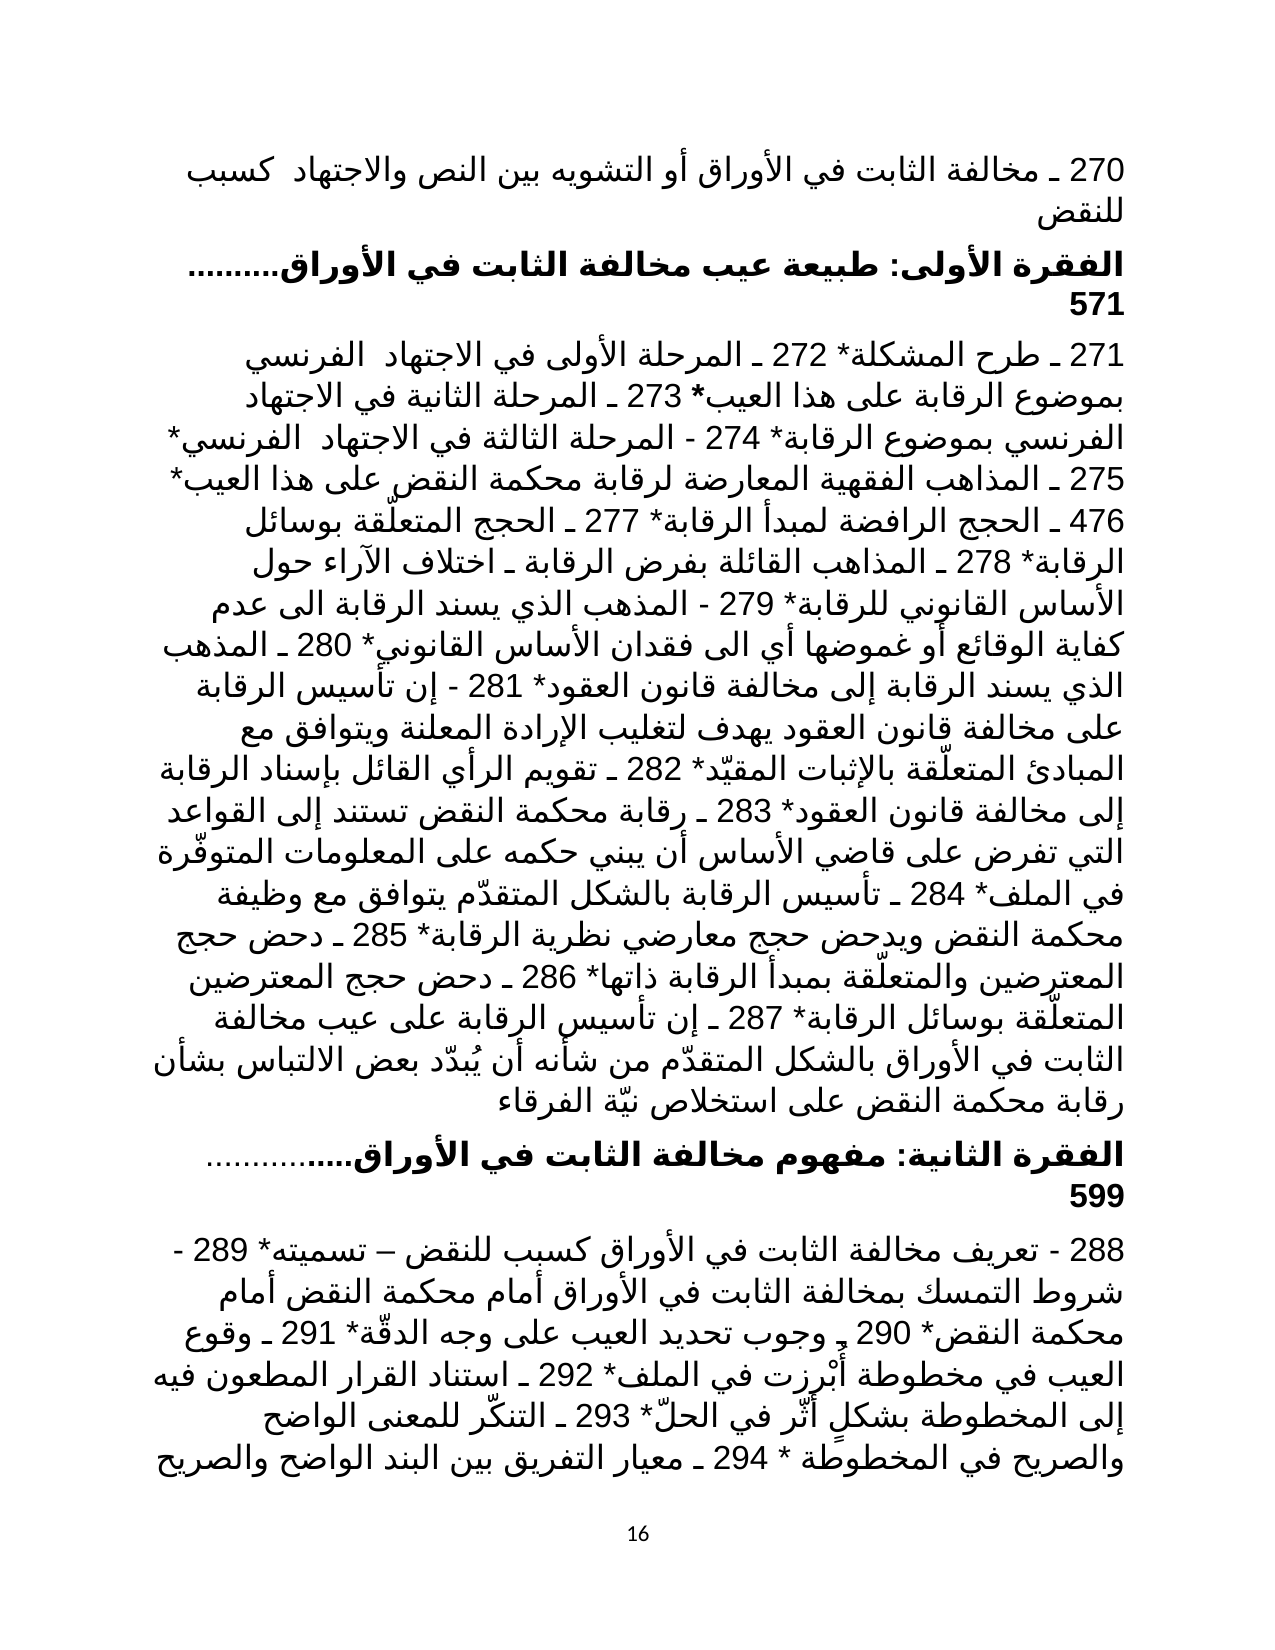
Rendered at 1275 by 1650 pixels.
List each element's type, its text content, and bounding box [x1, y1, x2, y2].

text الفقرة الثانية: مفهوم مخالفة الثابت في الأوراق................599 [150, 1135, 1125, 1215]
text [150, 1230, 1125, 1476]
text 271 ـ طرح المشكلة* 272 ـ المرحلة الأولى في الاجتهاد الفرنسي بموضوع الرقابة على هذا العيب* 273 ـ المرحلة الثانية في الاجتهاد الفرنسي بموضوع الرقابة* 274 - المرحلة الثالثة في الاجتهاد الفرنسي* 275 ـ المذاهب الفقهية المعارضة لرقابة محكمة النقض على هذا العيب* 476 ـ الحجج الرافضة لمبدأ الرقابة* 277 ـ الحجج المتعلّقة بوسائل الرقابة* 278 ـ المذاهب القائلة بفرض الرقابة ـ اختلاف الآراء حول الأساس القانوني للرقابة* 279 - المذهب الذي يسند الرقابة الى عدم كفاية الوقائع أو غموضها أي الى فقدان الأساس القانوني* 280 ـ المذهب الذي يسند الرقابة إلى مخالفة قانون العقود* 281 - إن تأسيس الرقابة على مخالفة قانون العقود يهدف لتغليب الإرادة المعلنة ويتوافق مع المبادئ المتعلّقة بالإثبات المقيّد* 282 ـ تقويم الرأي القائل بإسناد الرقابة إلى مخالفة قانون العقود* 283 ـ رقابة محكمة النقض تستند إلى القواعد التي تفرض على قاضي الأساس أن يبني حكمه على المعلومات المتوفّرة في الملف* 284 ـ تأسيس الرقابة بالشكل المتقدّم يتوافق مع وظيفة محكمة النقض ويدحض حجج معارضي نظرية الرقابة* 285 ـ دحض حجج المعترضين والمتعلّقة بمبدأ الرقابة ذاتها* 286 ـ دحض حجج المعترضين المتعلّقة بوسائل الرقابة* 287 ـ إن تأسيس الرقابة على عيب مخالفة الثابت في الأوراق بالشكل المتقدّم من شأنه أن يُبدّد بعض الالتباس بشأن رقابة محكمة النقض على استخلاص نيّة الفرقاء [150, 335, 1125, 1119]
text 270 ـ مخالفة الثابت في الأوراق أو التشويه بين النص والاجتهاد كسبب للنقض [150, 150, 1125, 230]
text الفقرة الأولى: طبيعة عيب مخالفة الثابت في الأوراق..........571 [150, 245, 1125, 322]
